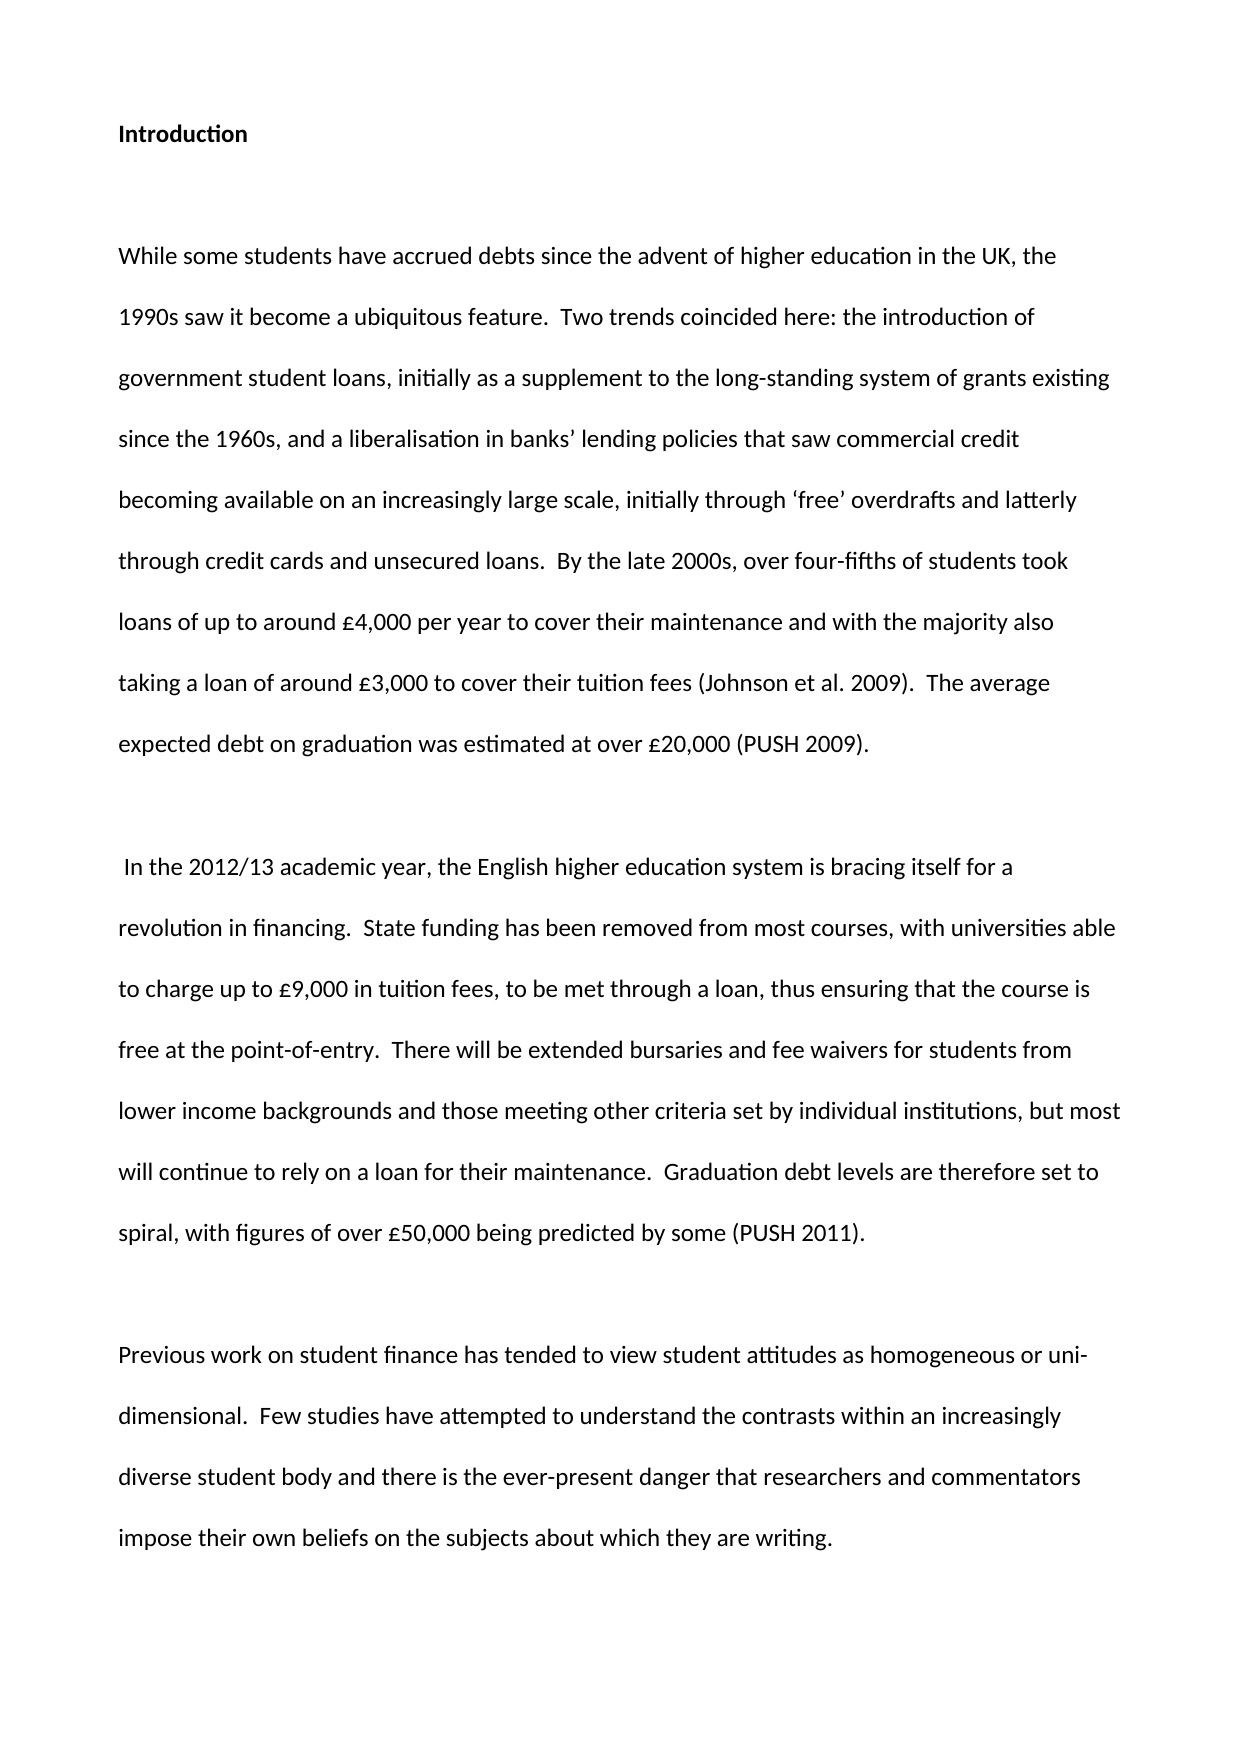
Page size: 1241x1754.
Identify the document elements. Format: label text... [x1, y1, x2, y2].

text Introduction [118, 118, 1122, 149]
text In the 2012/13 academic year, the English higher education system is bracing itself for a revolution in financing. State funding has been removed from most courses, with universities able to charge up to £9,000 in tuition fees, to be met through a loan, thus ensuring that the course is free at the point-of-entry. There will be extended bursaries and fee waivers for students from lower income backgrounds and those meeting other criteria set by individual institutions, but most will continue to rely on a loan for their maintenance. Graduation debt levels are therefore set to spiral, with figures of over £50,000 being predicted by some (PUSH 2011). [118, 851, 1122, 1247]
text Previous work on student finance has tended to view student attitudes as homogeneous or uni-dimensional. Few studies have attempted to understand the contrasts within an increasingly diverse student body and there is the ever-present danger that researchers and commentators impose their own beliefs on the subjects about which they are writing. [118, 1339, 1122, 1553]
text While some students have accrued debts since the advent of higher education in the UK, the 1990s saw it become a ubiquitous feature. Two trends coincided here: the introduction of government student loans, initially as a supplement to the long-standing system of grants existing since the 1960s, and a liberalisation in banks’ lending policies that saw commercial credit becoming available on an increasingly large scale, initially through ‘free’ overdrafts and latterly through credit cards and unsecured loans. By the late 2000s, over four-fifths of students took loans of up to around £4,000 per year to cover their maintenance and with the majority also taking a loan of around £3,000 to cover their tuition fees (Johnson et al. 2009). The average expected debt on graduation was estimated at over £20,000 (PUSH 2009). [118, 240, 1122, 759]
